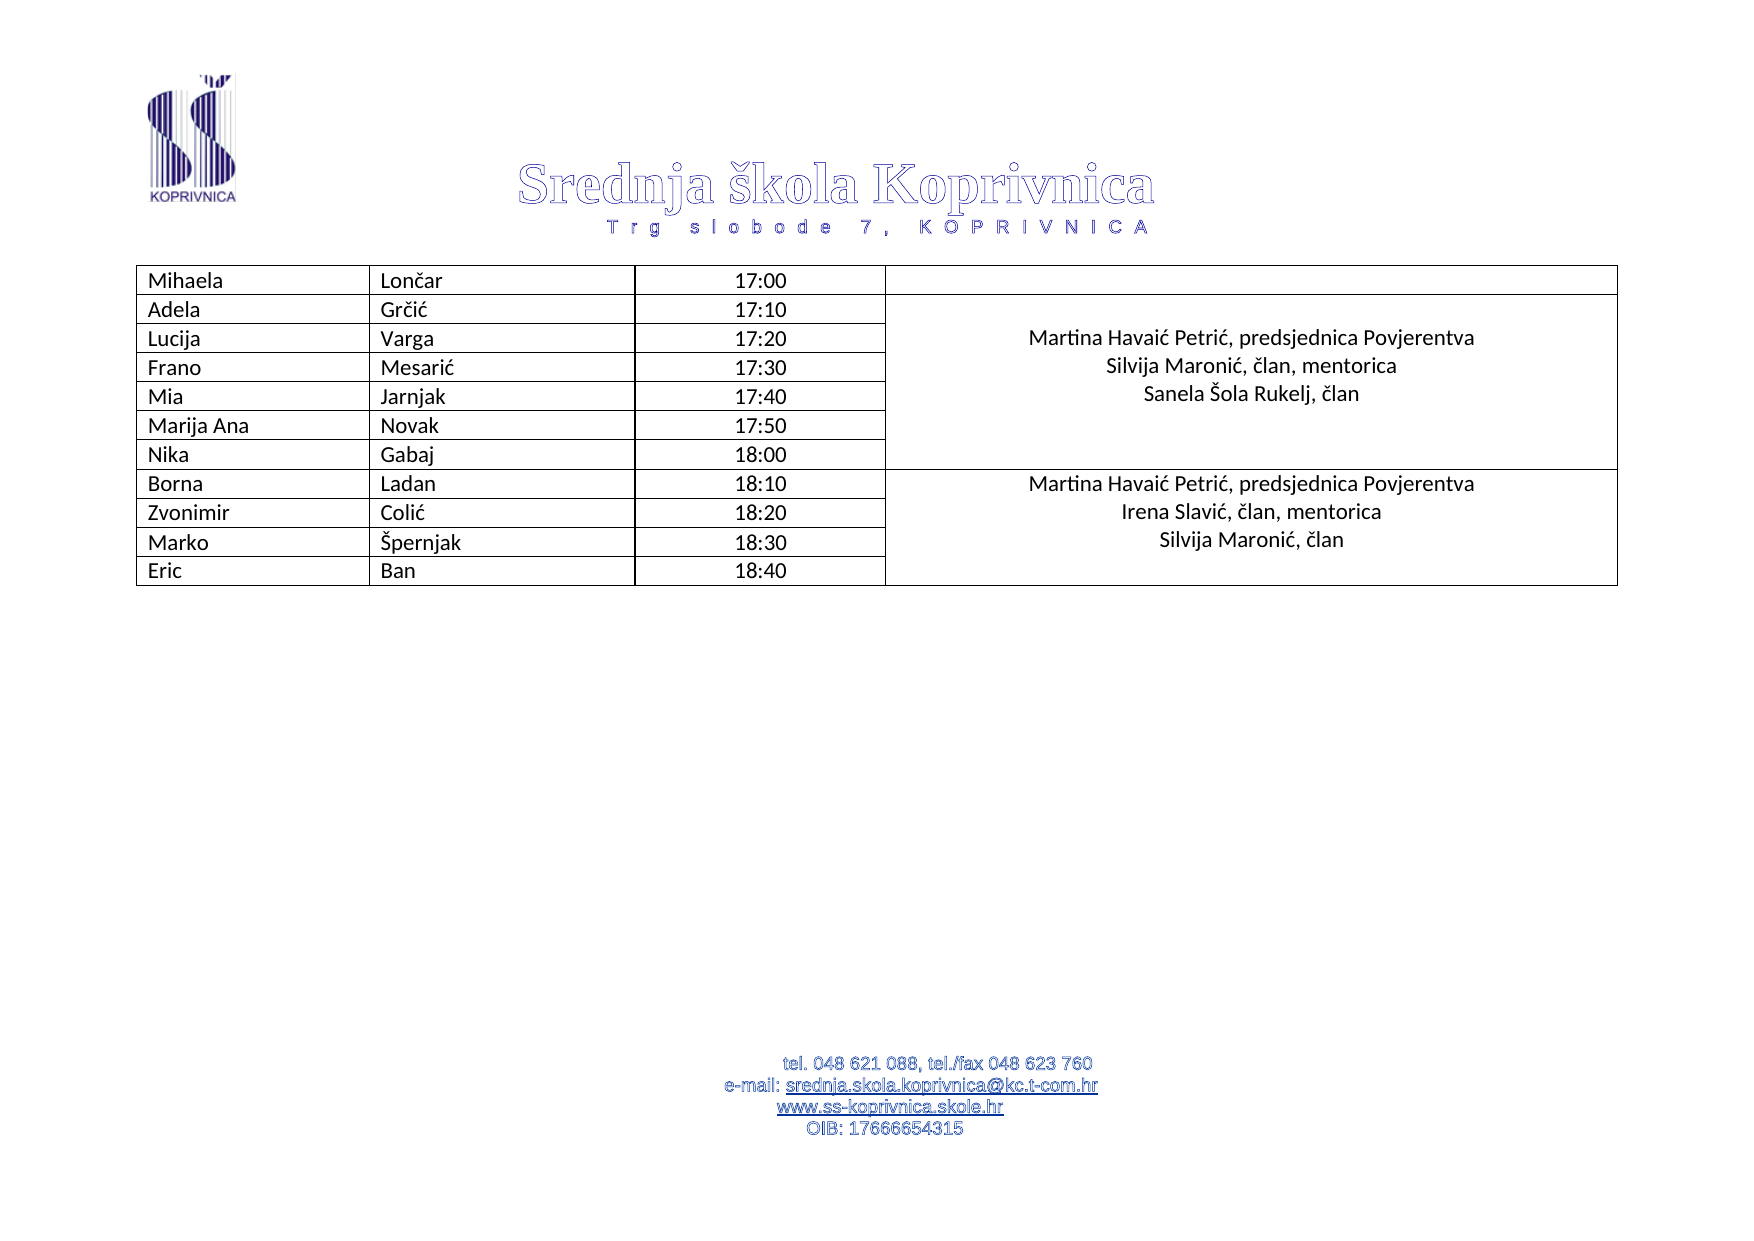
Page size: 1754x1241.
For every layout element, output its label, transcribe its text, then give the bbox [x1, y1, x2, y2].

table_cell Ban [370, 557, 634, 585]
table_cell Mesarić [370, 353, 634, 381]
table_cell Lončar [370, 266, 634, 294]
table_cell Novak [370, 411, 634, 439]
table_cell Mihaela [137, 266, 369, 294]
table_cell Martina Havaić Petrić, predsjednica Povjerentva Silvija Maronić, član, mentorica Sanela Šola Rukelj, član [886, 295, 1617, 468]
table_cell 18:30 [636, 528, 885, 556]
table_cell Lucija [137, 324, 369, 352]
table_cell 18:20 [636, 499, 885, 527]
table_cell Ladan [370, 470, 634, 497]
table_cell Eric [137, 557, 369, 585]
table_cell 17:20 [636, 324, 885, 352]
table_cell Colić [370, 499, 634, 527]
table_cell 18:00 [636, 440, 885, 468]
table_cell 18:40 [636, 557, 885, 585]
table_cell Jarnjak [370, 382, 634, 410]
table_cell Adela [137, 295, 369, 323]
table_cell Zvonimir [137, 499, 369, 527]
table_cell Nika [137, 440, 369, 468]
table_cell Mia [137, 382, 369, 410]
table_cell Marija Ana [137, 411, 369, 439]
table_cell Marko [137, 528, 369, 556]
table_cell Frano [137, 353, 369, 381]
table_cell Grčić [370, 295, 634, 323]
table_cell 17:50 [636, 411, 885, 439]
table_cell 17:10 [636, 295, 885, 323]
picture [147, 73, 237, 203]
table_cell 17:00 [636, 266, 885, 294]
table_cell Martina Havaić Petrić, predsjednica Povjerentva Irena Slavić, član, mentorica Silvija Maronić, član [886, 470, 1617, 585]
table_cell Varga [370, 324, 634, 352]
table_cell Borna [137, 470, 369, 497]
table_cell 17:40 [636, 382, 885, 410]
table_cell 18:10 [636, 470, 885, 497]
table_cell 17:30 [636, 353, 885, 381]
table_cell Špernjak [370, 528, 634, 556]
table_cell Gabaj [370, 440, 634, 468]
